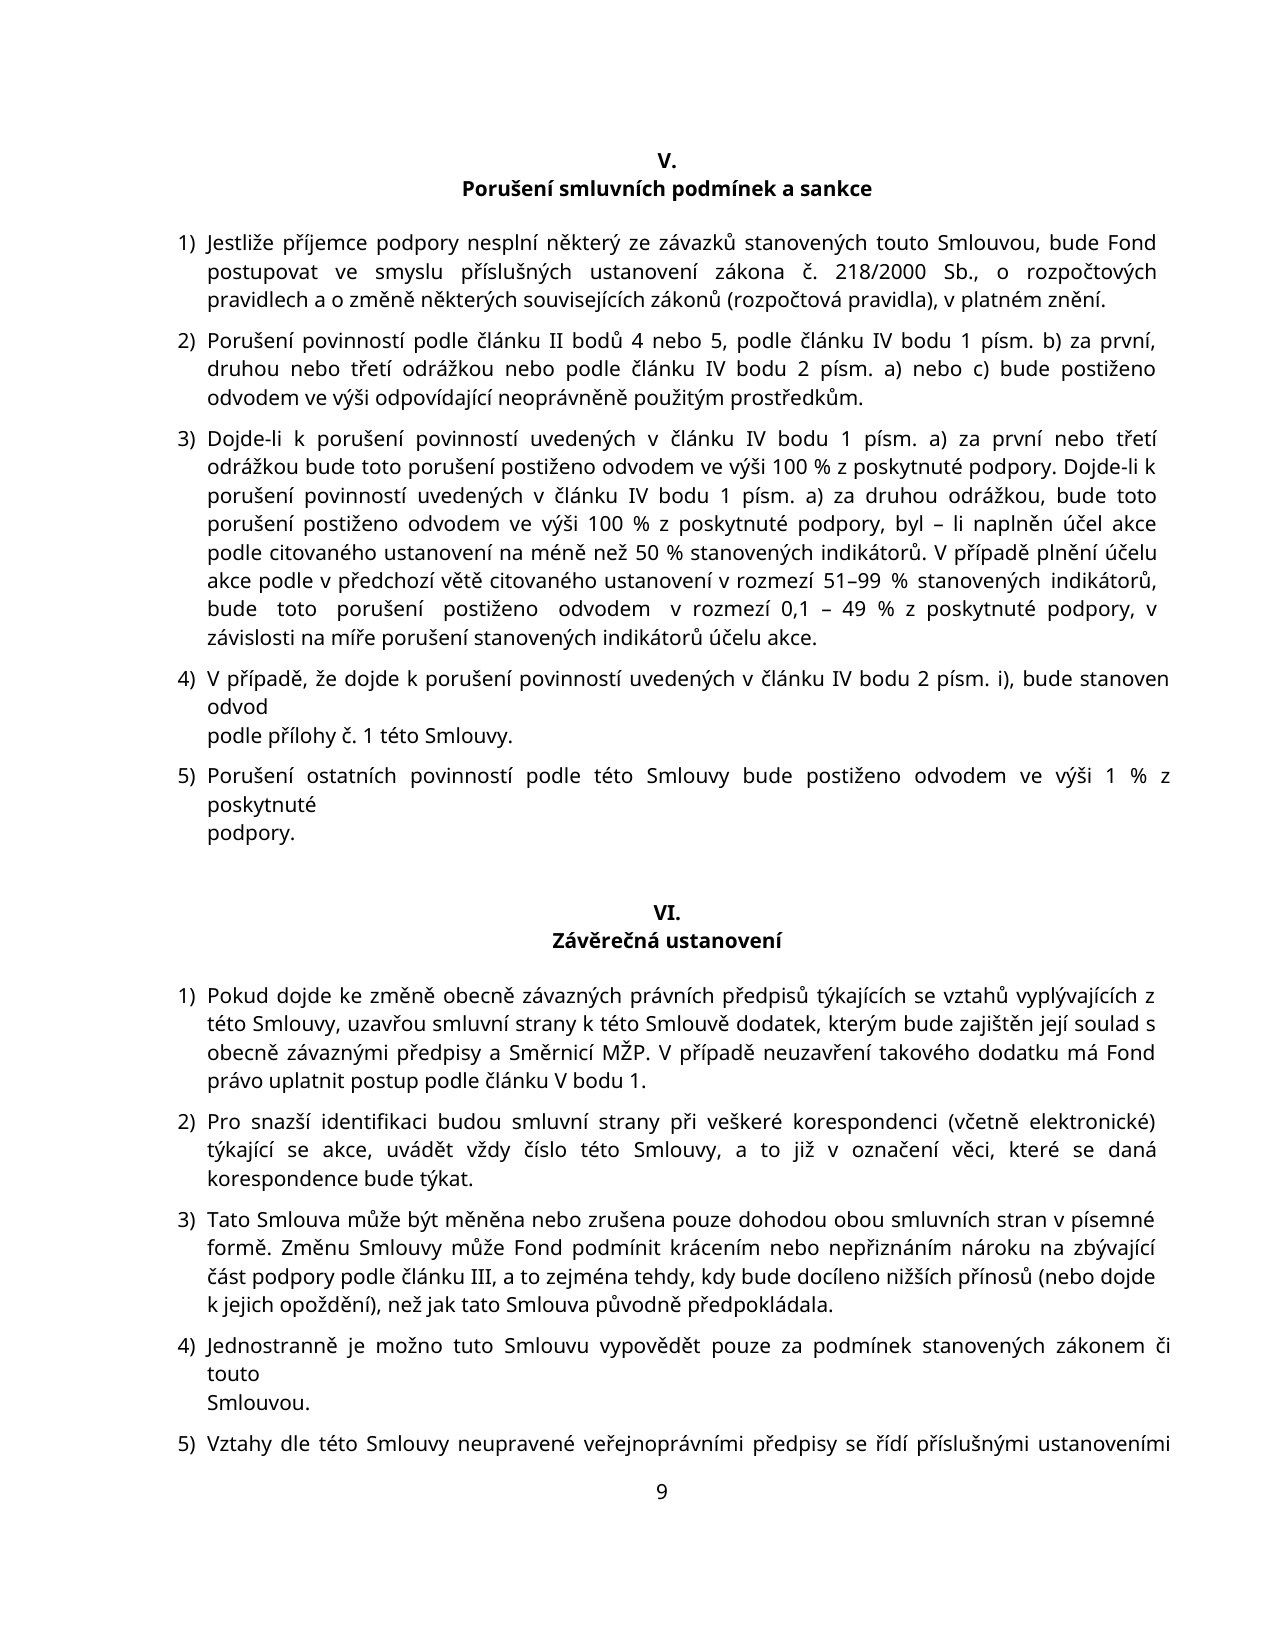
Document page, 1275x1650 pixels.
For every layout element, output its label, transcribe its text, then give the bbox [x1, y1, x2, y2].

text Smlouvou. [207, 1388, 1171, 1416]
list Jednostranně je možno tuto Smlouvu vypovědět pouze za podmínek stanovených zákonem či touto [177, 1331, 1171, 1388]
list Dojde-li k porušení povinností uvedených v článku IV bodu 1 písm. a) za první nebo třetí odrážkou bude toto porušení postiženo odvodem ve výši 100 % z poskytnuté podpory. Dojde-li k porušení povinností uvedených v článku IV bodu 1 písm. a) za druhou odrážkou, bude toto porušení postiženo odvodem ve výši 100 % z poskytnuté podpory, byl – li naplněn účel akce podle citovaného ustanovení na méně než 50 % stanovených indikátorů. V případě plnění účelu akce podle v předchozí větě citovaného ustanovení v rozmezí 51–99 % stanovených indikátorů, bude toto porušení postiženo odvodem v rozmezí 0,1 – 49 % z poskytnuté podpory, v závislosti na míře porušení stanovených indikátorů účelu akce. [177, 424, 1158, 651]
text podpory. [207, 818, 1171, 847]
subtitle Porušení smluvních podmínek a sankce [272, 174, 1061, 203]
list V případě, že dojde k porušení povinností uvedených v článku IV bodu 2 písm. i), bude stanoven odvod [177, 664, 1171, 721]
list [177, 1429, 1171, 1457]
subtitle V. [272, 146, 1062, 174]
list Porušení povinností podle článku II bodů 4 nebo 5, podle článku IV bodu 1 písm. b) za první, druhou nebo třetí odrážkou nebo podle článku IV bodu 2 písm. a) nebo c) bude postiženo odvodem ve výši odpovídající neoprávněně použitým prostředkům. [177, 326, 1157, 411]
subtitle VI. [272, 898, 1062, 927]
list Tato Smlouva může být měněna nebo zrušena pouze dohodou obou smluvních stran v písemné formě. Změnu Smlouvy může Fond podmínit krácením nebo nepřiznáním nároku na zbývající část podpory podle článku III, a to zejména tehdy, kdy bude docíleno nižších přínosů (nebo dojde k jejich opoždění), než jak tato Smlouva původně předpokládala. [177, 1205, 1157, 1319]
list Jestliže příjemce podpory nesplní některý ze závazků stanovených touto Smlouvou, bude Fond postupovat ve smyslu příslušných ustanovení zákona č. 218/2000 Sb., o rozpočtových pravidlech a o změně některých souvisejících zákonů (rozpočtová pravidla), v platném znění. [177, 228, 1157, 314]
list Pro snazší identifikaci budou smluvní strany při veškeré korespondenci (včetně elektronické) týkající se akce, uvádět vždy číslo této Smlouvy, a to již v označení věci, které se daná korespondence bude týkat. [177, 1107, 1157, 1192]
list Pokud dojde ke změně obecně závazných právních předpisů týkajících se vztahů vyplývajících z této Smlouvy, uzavřou smluvní strany k této Smlouvě dodatek, kterým bude zajištěn její soulad s obecně závaznými předpisy a Směrnicí MŽP. V případě neuzavření takového dodatku má Fond právo uplatnit postup podle článku V bodu 1. [177, 981, 1157, 1094]
subtitle Závěrečná ustanovení [272, 927, 1062, 955]
list Porušení ostatních povinností podle této Smlouvy bude postiženo odvodem ve výši 1 % z poskytnuté [177, 762, 1171, 818]
text podle přílohy č. 1 této Smlouvy. [207, 721, 1171, 749]
